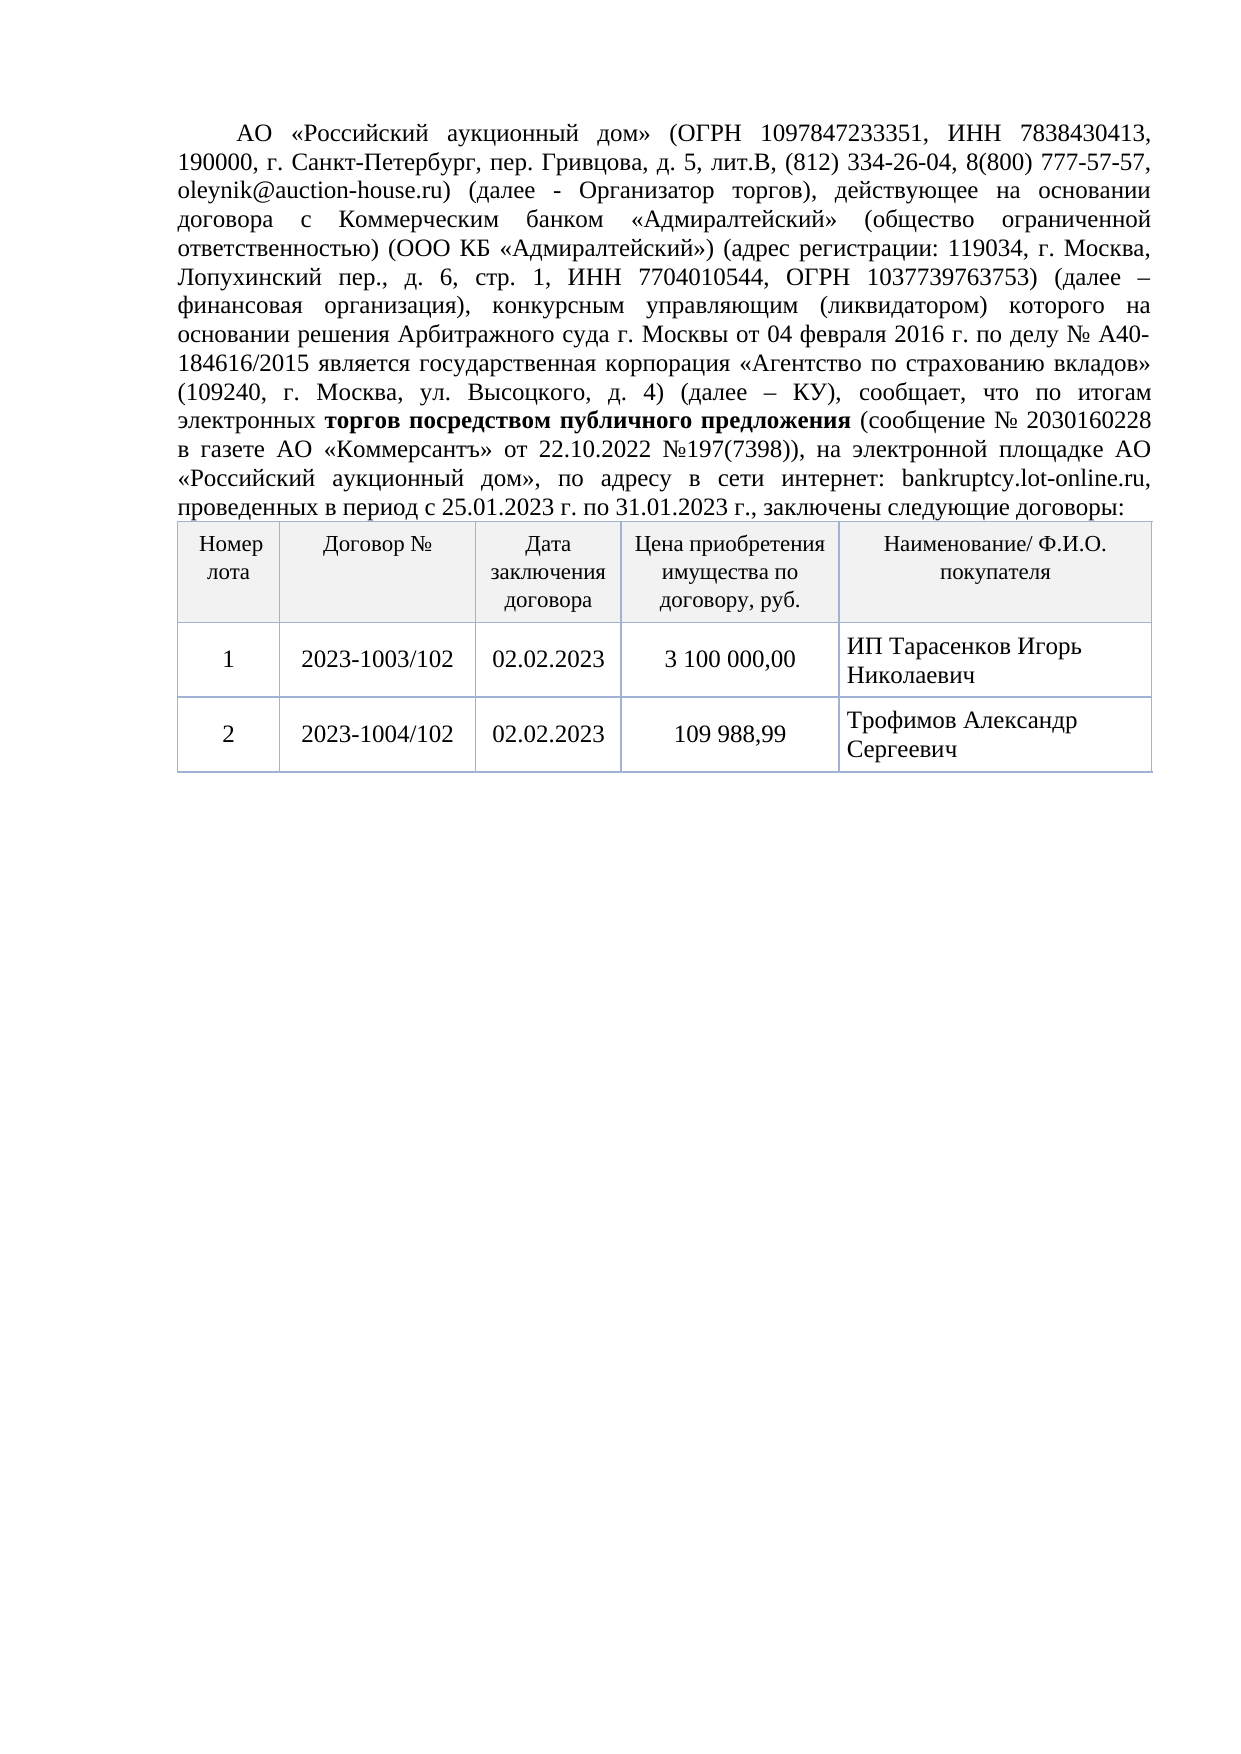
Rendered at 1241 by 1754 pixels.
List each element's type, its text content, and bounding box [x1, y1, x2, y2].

table_header Договор № [280, 522, 475, 622]
table_cell 2 [178, 698, 279, 771]
table_cell 2023-1003/102 [280, 623, 475, 696]
table_header Номер лота [178, 522, 279, 622]
table_cell 02.02.2023 [476, 623, 620, 696]
table_cell ИП Тарасенков Игорь Николаевич [840, 623, 1151, 696]
table_cell Трофимов Александр Сергеевич [840, 698, 1151, 771]
text АО «Российский аукционный дом» (ОГРН 1097847233351, ИНН 7838430413, 190000, г. Санкт-Петербург, пер. Гривцова, д. 5, лит.В, (812) 334-26-04, 8(800) 777-57-57, oleynik@auction-house.ru) (далее - Организатор торгов), действующее на основании договора с Коммерческим банком «Адмиралтейский» (общество ограниченной ответственностью) (ООО КБ «Адмиралтейский») (адрес регистрации: 119034, г. Москва, Лопухинский пер., д. 6, стр. 1, ИНН 7704010544, ОГРН 1037739763753) (далее – финансовая организация), конкурсным управляющим (ликвидатором) которого на основании решения Арбитражного суда г. Москвы от 04 февраля 2016 г. по делу № А40-184616/2015 является государственная корпорация «Агентство по страхованию вкладов» (109240, г. Москва, ул. Высоцкого, д. 4) (далее – КУ), сообщает, что по итогам электронных торгов посредством публичного предложения (сообщение № 2030160228 в газете АО «Коммерсантъ» от 22.10.2022 №197(7398)), на электронной площадке АО «Российский аукционный дом», по адресу в сети интернет: bankruptcy.lot-online.ru, проведенных в период с 25.01.2023 г. по 31.01.2023 г., заключены следующие договоры: [177, 118, 1152, 521]
table_cell 3 100 000,00 [622, 623, 838, 696]
table_header Наименование/ Ф.И.О. покупателя [840, 522, 1151, 622]
table_header Цена приобретения имущества по договору, руб. [622, 522, 838, 622]
table_cell 1 [178, 623, 279, 696]
table_cell 2023-1004/102 [280, 698, 475, 771]
table_cell 02.02.2023 [476, 698, 620, 771]
table_header Дата заключения договора [476, 522, 620, 622]
table_cell 109 988,99 [622, 698, 838, 771]
